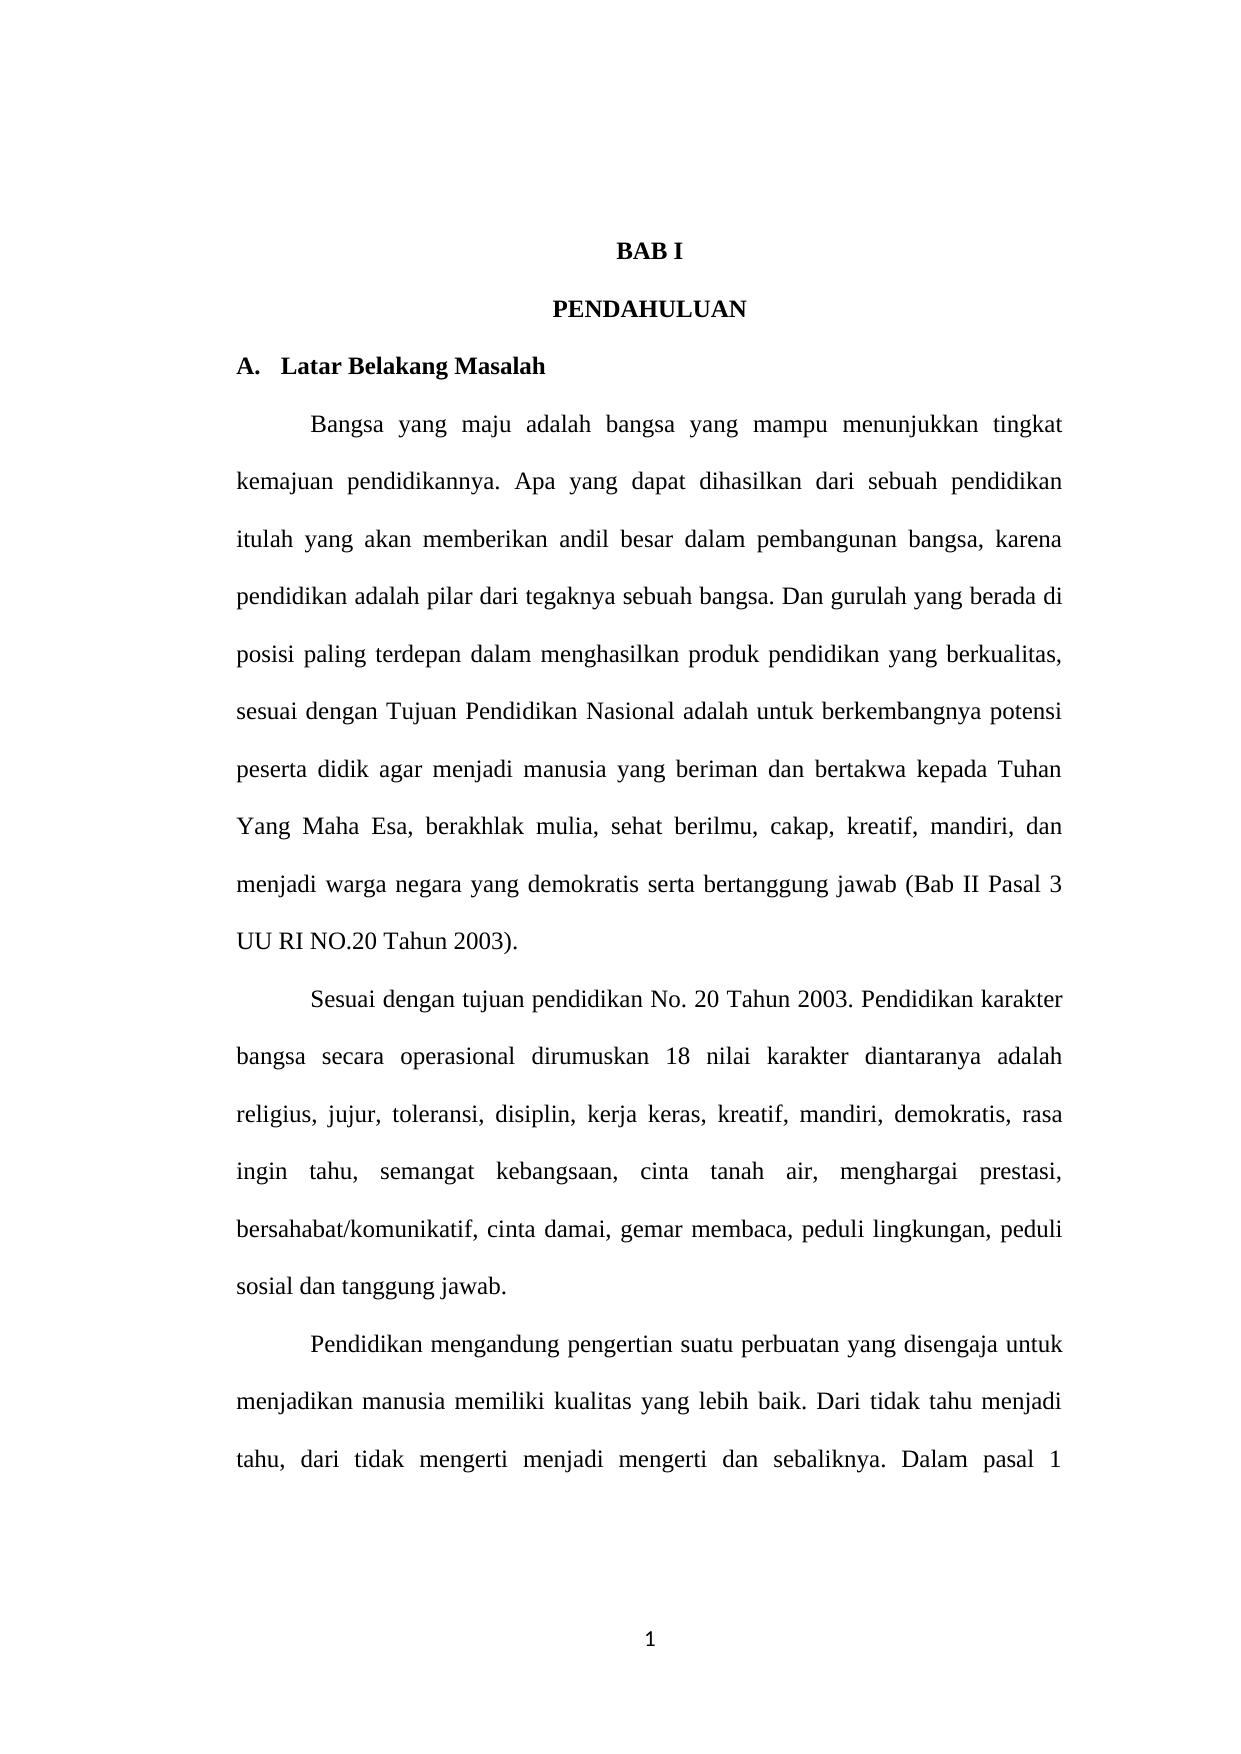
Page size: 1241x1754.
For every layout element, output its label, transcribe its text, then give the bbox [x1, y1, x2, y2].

text PENDAHULUAN [236, 294, 1063, 322]
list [236, 1329, 1063, 1472]
list Sesuai dengan tujuan pendidikan No. 20 Tahun 2003. Pendidikan karakter bangsa secara operasional dirumuskan 18 nilai karakter diantaranya adalah religius, jujur, toleransi, disiplin, kerja keras, kreatif, mandiri, demokratis, rasa ingin tahu, semangat kebangsaan, cinta tanah air, menghargai prestasi, bersahabat/komunikatif, cinta damai, gemar membaca, peduli lingkungan, peduli sosial dan tanggung jawab. [236, 984, 1063, 1300]
list Bangsa yang maju adalah bangsa yang mampu menunjukkan tingkat kemajuan pendidikannya. Apa yang dapat dihasilkan dari sebuah pendidikan itulah yang akan memberikan andil besar dalam pembangunan bangsa, karena pendidikan adalah pilar dari tegaknya sebuah bangsa. Dan gurulah yang berada di posisi paling terdepan dalam menghasilkan produk pendidikan yang berkualitas, sesuai dengan Tujuan Pendidikan Nasional adalah untuk berkembangnya potensi peserta didik agar menjadi manusia yang beriman dan bertakwa kepada Tuhan Yang Maha Esa, berakhlak mulia, sehat berilmu, cakap, kreatif, mandiri, dan menjadi warga negara yang demokratis serta bertanggung jawab (Bab II Pasal 3 UU RI NO.20 Tahun 2003). [236, 409, 1063, 955]
list Latar Belakang Masalah [236, 351, 1063, 380]
text BAB I [236, 236, 1063, 265]
